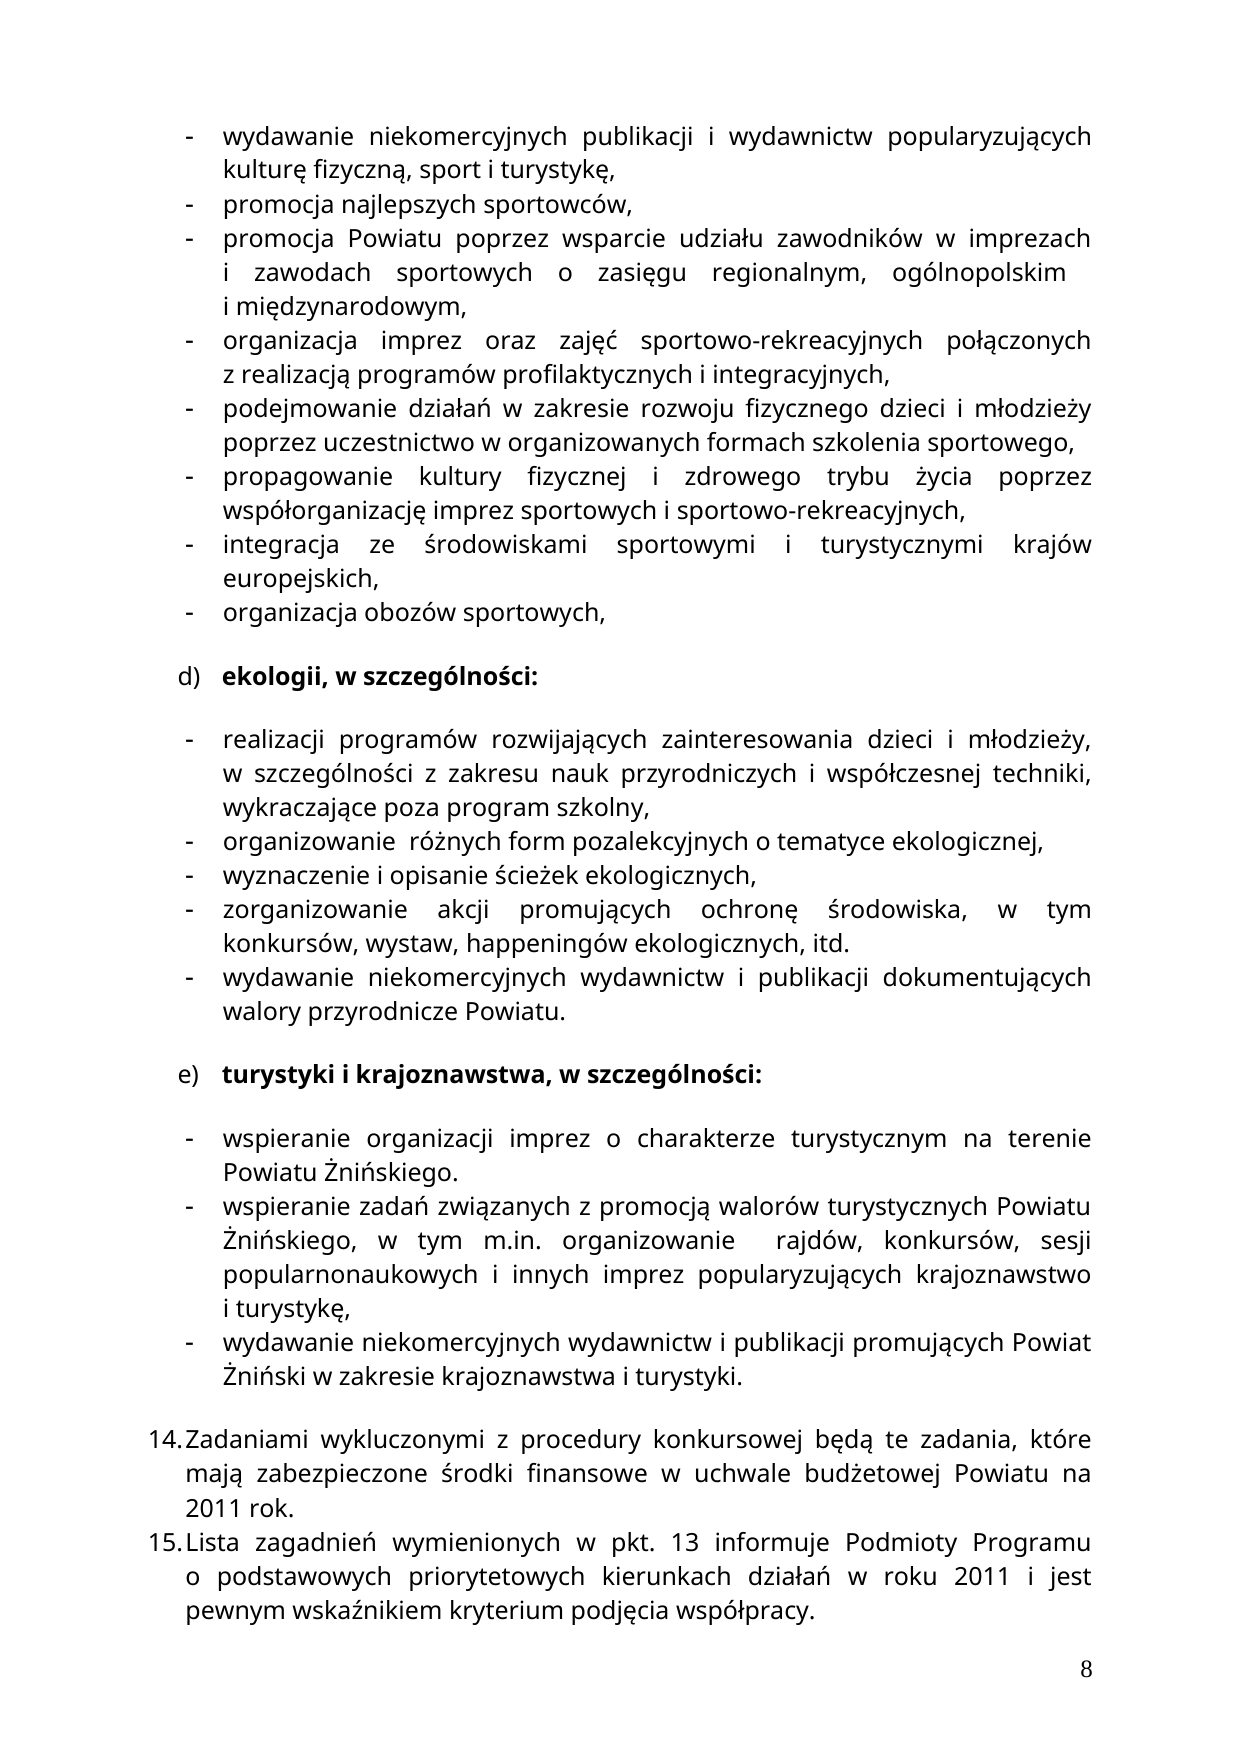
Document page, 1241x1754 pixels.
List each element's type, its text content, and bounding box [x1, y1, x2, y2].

list ekologii, w szczególności: [177, 658, 1104, 692]
list Lista zagadnień wymienionych w pkt. 13 informuje Podmioty Programu o podstawowych priorytetowych kierunkach działań w roku 2011 i jest pewnym wskaźnikiem kryterium podjęcia współpracy. [148, 1524, 1092, 1626]
list propagowanie kultury fizycznej i zdrowego trybu życia poprzez współorganizację imprez sportowych i sportowo-rekreacyjnych, [185, 459, 1092, 527]
list Zadaniami wykluczonymi z procedury konkursowej będą te zadania, które mają zabezpieczone środki finansowe w uchwale budżetowej Powiatu na 2011 rok. [148, 1422, 1092, 1524]
list wydawanie niekomercyjnych publikacji i wydawnictw popularyzujących kulturę fizyczną, sport i turystykę, [185, 118, 1092, 186]
list organizacja imprez oraz zajęć sportowo-rekreacyjnych połączonych z realizacją programów profilaktycznych i integracyjnych, [185, 322, 1092, 391]
list wspieranie organizacji imprez o charakterze turystycznym na terenie Powiatu Żnińskiego. [185, 1120, 1092, 1188]
list promocja Powiatu poprzez wsparcie udziału zawodników w imprezach i zawodach sportowych o zasięgu regionalnym, ogólnopolskim i międzynarodowym, [185, 220, 1092, 322]
list realizacji programów rozwijających zainteresowania dzieci i młodzieży, w szczególności z zakresu nauk przyrodniczych i współczesnej techniki, wykraczające poza program szkolny, [185, 721, 1092, 824]
list wydawanie niekomercyjnych wydawnictw i publikacji promujących Powiat Żniński w zakresie krajoznawstwa i turystyki. [185, 1325, 1092, 1393]
list organizacja obozów sportowych, [185, 595, 1092, 629]
list organizowanie różnych form pozalekcyjnych o tematyce ekologicznej, [185, 824, 1092, 858]
list podejmowanie działań w zakresie rozwoju fizycznego dzieci i młodzieży poprzez uczestnictwo w organizowanych formach szkolenia sportowego, [185, 391, 1092, 459]
list wydawanie niekomercyjnych wydawnictw i publikacji dokumentujących walory przyrodnicze Powiatu. [185, 960, 1092, 1028]
list promocja najlepszych sportowców, [185, 186, 1092, 220]
list zorganizowanie akcji promujących ochronę środowiska, w tym konkursów, wystaw, happeningów ekologicznych, itd. [185, 892, 1092, 960]
list turystyki i krajoznawstwa, w szczególności: [177, 1057, 1104, 1091]
list wspieranie zadań związanych z promocją walorów turystycznych Powiatu Żnińskiego, w tym m.in. organizowanie rajdów, konkursów, sesji popularnonaukowych i innych imprez popularyzujących krajoznawstwo i turystykę, [185, 1188, 1092, 1325]
list wyznaczenie i opisanie ścieżek ekologicznych, [185, 858, 1092, 892]
list integracja ze środowiskami sportowymi i turystycznymi krajów europejskich, [185, 527, 1092, 595]
